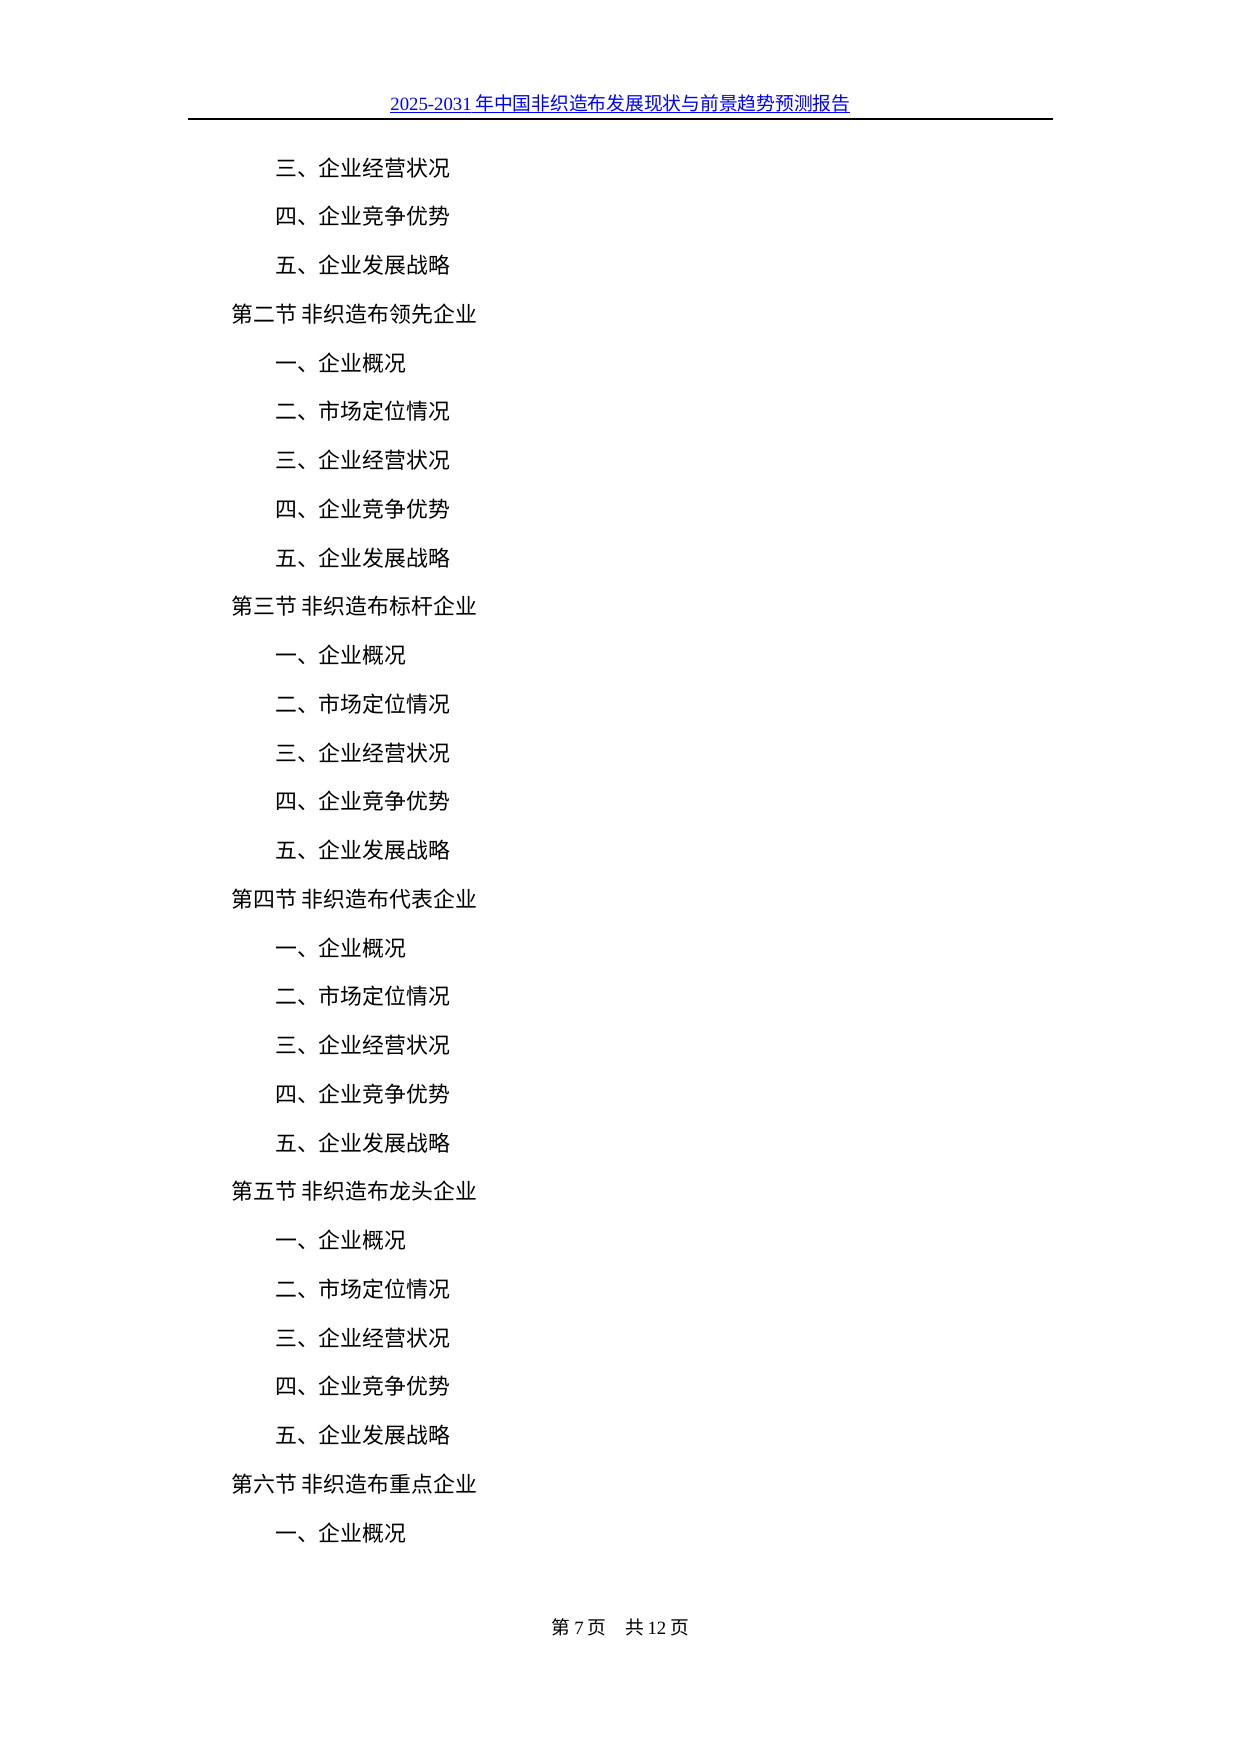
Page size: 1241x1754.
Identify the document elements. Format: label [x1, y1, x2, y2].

text [187, 150, 1053, 1548]
